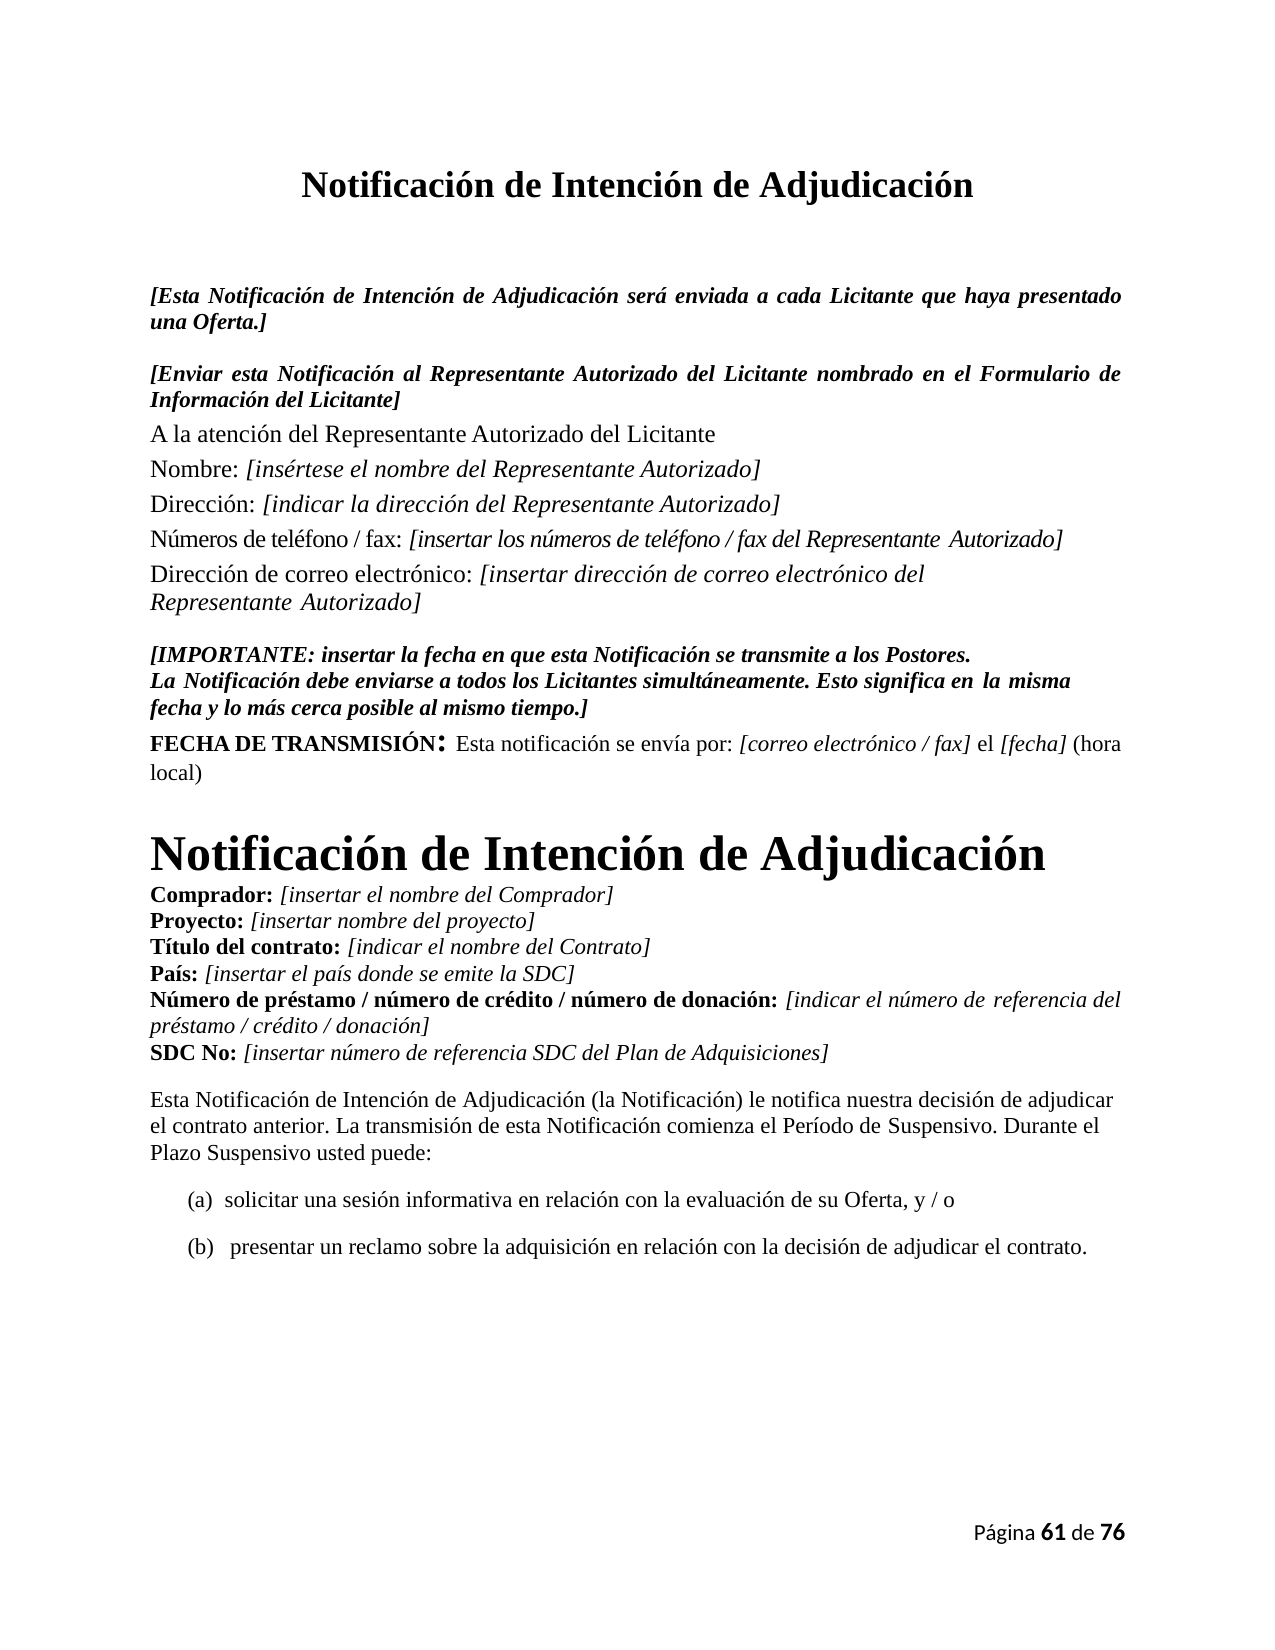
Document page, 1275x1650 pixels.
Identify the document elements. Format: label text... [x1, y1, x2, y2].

text A la atención del Representante Autorizado del Licitante [150, 419, 1125, 447]
text [Esta Notificación de Intención de Adjudicación será enviada a cada Licitante que haya presentado una Oferta.] [150, 282, 1125, 335]
text Esta Notificación de Intención de Adjudicación (la Notificación) le notifica nuestra decisión de adjudicar el contrato anterior. La transmisión de esta Notificación comienza el Período de Suspensivo. Durante el Plazo Suspensivo usted puede: [150, 1086, 1125, 1165]
text FECHA DE TRANSMISIÓN: Esta notificación se envía por: [correo electrónico / fax] el [fecha] (hora local) [150, 720, 1125, 785]
text Dirección: [indicar la dirección del Representante Autorizado] [150, 489, 1125, 517]
text (b) presentar un reclamo sobre la adquisición en relación con la decisión de adjudicar el contrato. [187, 1233, 1095, 1259]
text Notificación de Intención de Adjudicación [150, 162, 1125, 206]
text Proyecto: [insertar nombre del proyecto] [150, 907, 1125, 933]
text [Enviar esta Notificación al Representante Autorizado del Licitante nombrado en el Formulario de Información del Licitante] [150, 360, 1125, 412]
text Título del contrato: [indicar el nombre del Contrato] [150, 933, 1125, 960]
text Comprador: [insertar el nombre del Comprador] [150, 881, 1125, 907]
text Número de préstamo / número de crédito / número de donación: [indicar el número de referencia del préstamo / crédito / donación] [150, 986, 1125, 1039]
text SDC No: [insertar número de referencia SDC del Plan de Adquisiciones] [150, 1039, 1125, 1065]
text (a) solicitar una sesión informativa en relación con la evaluación de su Oferta, y / o [187, 1186, 1125, 1212]
text [IMPORTANTE: insertar la fecha en que esta Notificación se transmite a los Postores. La Notificación debe enviarse a todos los Licitantes simultáneamente. Esto significa en la misma fecha y lo más cerca posible al mismo tiempo.] [150, 641, 1125, 720]
text Nombre: [insértese el nombre del Representante Autorizado] [150, 454, 1125, 482]
text Números de teléfono / fax: [insertar los números de teléfono / fax del Representante Autorizado] [150, 524, 1125, 552]
text Dirección de correo electrónico: [insertar dirección de correo electrónico del Representante Autorizado] [150, 559, 1125, 616]
text País: [insertar el país donde se emite la SDC] [150, 960, 1125, 986]
text Notificación de Intención de Adjudicación [150, 823, 1095, 881]
